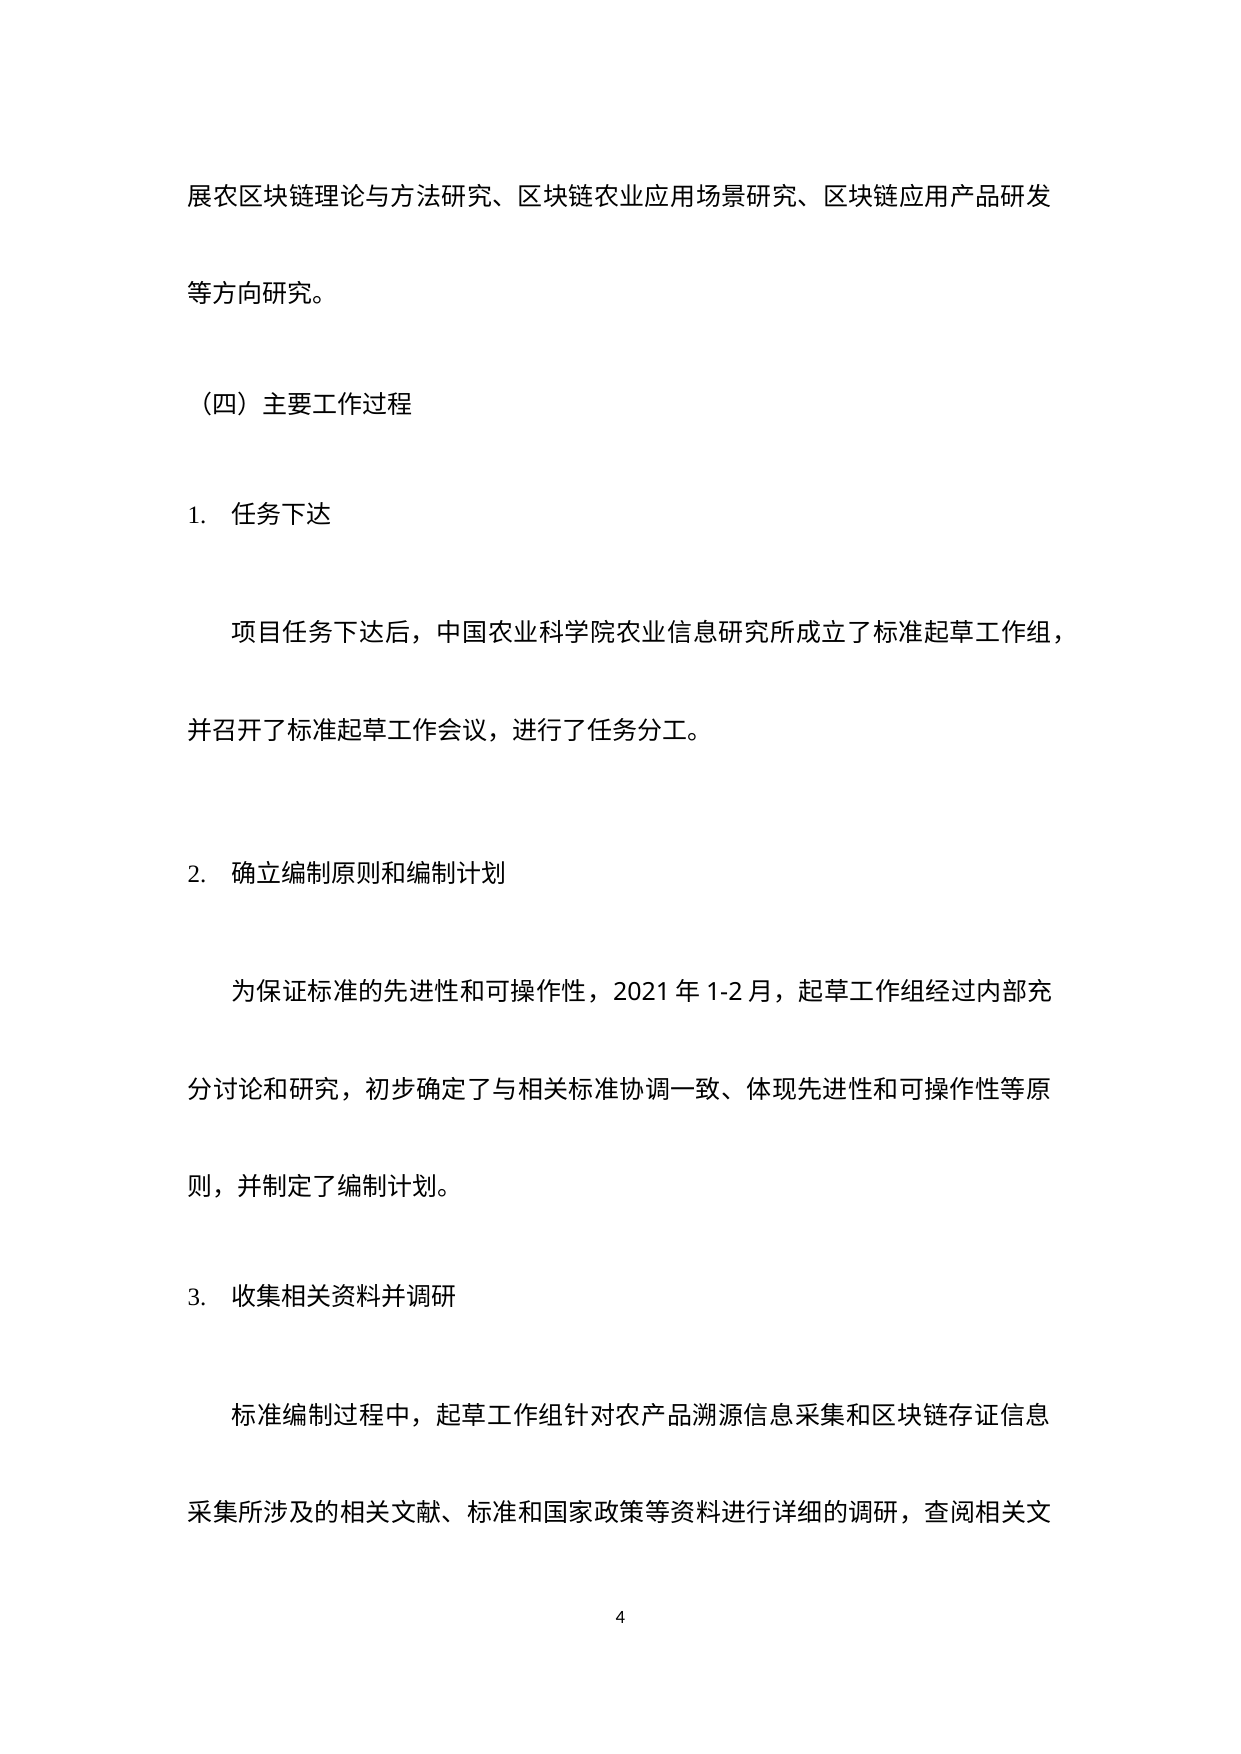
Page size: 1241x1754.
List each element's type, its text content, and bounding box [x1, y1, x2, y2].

text 为保证标准的先进性和可操作性，2021年1-2月，起草工作组经过内部充分讨论和研究，初步确定了与相关标准协调一致、体现先进性和可操作性等原则，并制定了编制计划。 [187, 957, 1053, 1217]
subtitle 确立编制原则和编制计划 [187, 839, 1053, 904]
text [187, 162, 1053, 324]
text 项目任务下达后，中国农业科学院农业信息研究所成立了标准起草工作组，并召开了标准起草工作会议，进行了任务分工。 [187, 598, 1053, 761]
subtitle 收集相关资料并调研 [187, 1262, 1053, 1327]
subtitle （四）主要工作过程 [187, 370, 1053, 435]
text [187, 1381, 1053, 1543]
subtitle 任务下达 [187, 480, 1053, 545]
